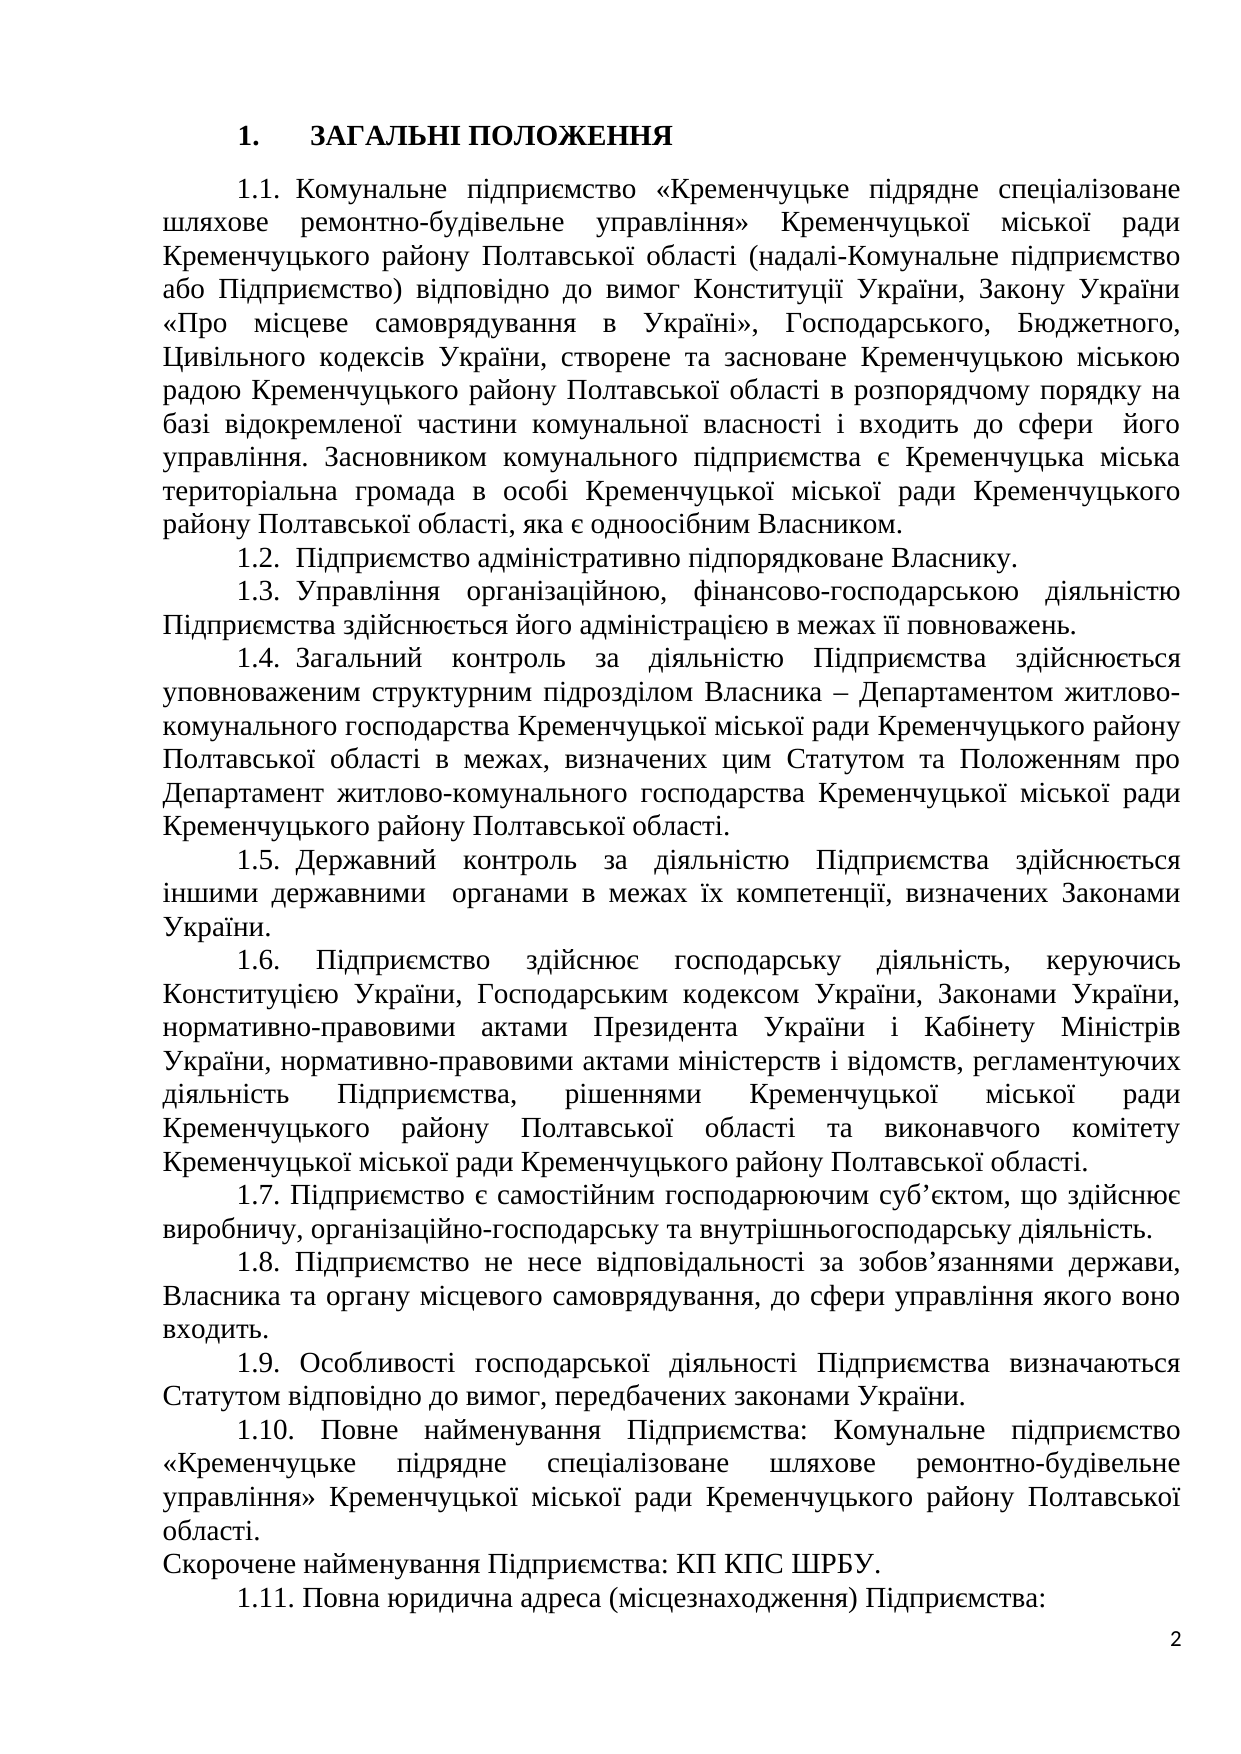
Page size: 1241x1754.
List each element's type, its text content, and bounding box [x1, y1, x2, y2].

text 1.9. Особливості господарської діяльності Підприємства визначаються Статутом відповідно до вимог, передбачених законами України. [162, 1345, 1181, 1412]
list Комунальне підприємство «Кременчуцьке підрядне спеціалізоване шляхове ремонтно-будівельне управління» Кременчуцької міської ради Кременчуцького району Полтавської області (надалі-Комунальне підприємство або Підприємство) відповідно до вимог Конституції України, Закону України «Про місцеве самоврядування в Україні», Господарського, Бюджетного, Цивільного кодексів України, створене та засноване Кременчуцькою міською радою Кременчуцького району Полтавської області в розпорядчому порядку на базі відокремленої частини комунальної власності і входить до сфери його управління. Засновником комунального підприємства є Кременчуцька міська територіальна громада в особі Кременчуцької міської ради Кременчуцького району Полтавської області, яка є одноосібним Власником. [162, 171, 1181, 540]
list 1.6. Підприємство здійснює господарську діяльність, керуючись Конституцією України, Господарським кодексом України, Законами України, нормативно-правовими актами Президента України і Кабінету Міністрів України, нормативно-правовими актами міністерств і відомств, регламентуючих діяльність Підприємства, рішеннями Кременчуцької міської ради Кременчуцького району Полтавської області та виконавчого комітету Кременчуцької міської ради Кременчуцького району Полтавської області. [162, 942, 1181, 1177]
list Управління організаційною, фінансово-господарською діяльністю Підприємства здійснюється його адміністрацією в межах її повноважень. [162, 573, 1181, 641]
text 1.8. Підприємство не несе відповідальності за зобов’язаннями держави, Власника та органу місцевого самоврядування, до сфери управління якого воно входить. [162, 1244, 1181, 1345]
text 1.11. Повна юридична адреса (місцезнаходження) Підприємства: [162, 1580, 1181, 1613]
list Підприємство адміністративно підпорядковане Власнику. [162, 540, 1181, 573]
list Загальний контроль за діяльністю Підприємства здійснюється уповноваженим структурним підрозділом Власника – Департаментом житлово-комунального господарства Кременчуцької міської ради Кременчуцького району Полтавської області в межах, визначених цим Статутом та Положенням про Департамент житлово-комунального господарства Кременчуцької міської ради Кременчуцького району Полтавської області. [162, 641, 1181, 842]
list Державний контроль за діяльністю Підприємства здійснюється іншими державними органами в межах їх компетенції, визначених Законами України. [162, 842, 1181, 942]
text Скорочене найменування Підприємства: КП КПС ШРБУ. [162, 1546, 1181, 1580]
text 1.7. Підприємство є самостійним господарюючим суб’єктом, що здійснює виробничу, організаційно-господарську та внутрішньогосподарську діяльність. [162, 1177, 1181, 1244]
text 1.10. Повне найменування Підприємства: Комунальне підприємство «Кременчуцьке підрядне спеціалізоване шляхове ремонтно-будівельне управління» Кременчуцької міської ради Кременчуцького району Полтавської області. [162, 1412, 1181, 1546]
list ЗАГАЛЬНІ ПОЛОЖЕННЯ [237, 118, 1211, 152]
